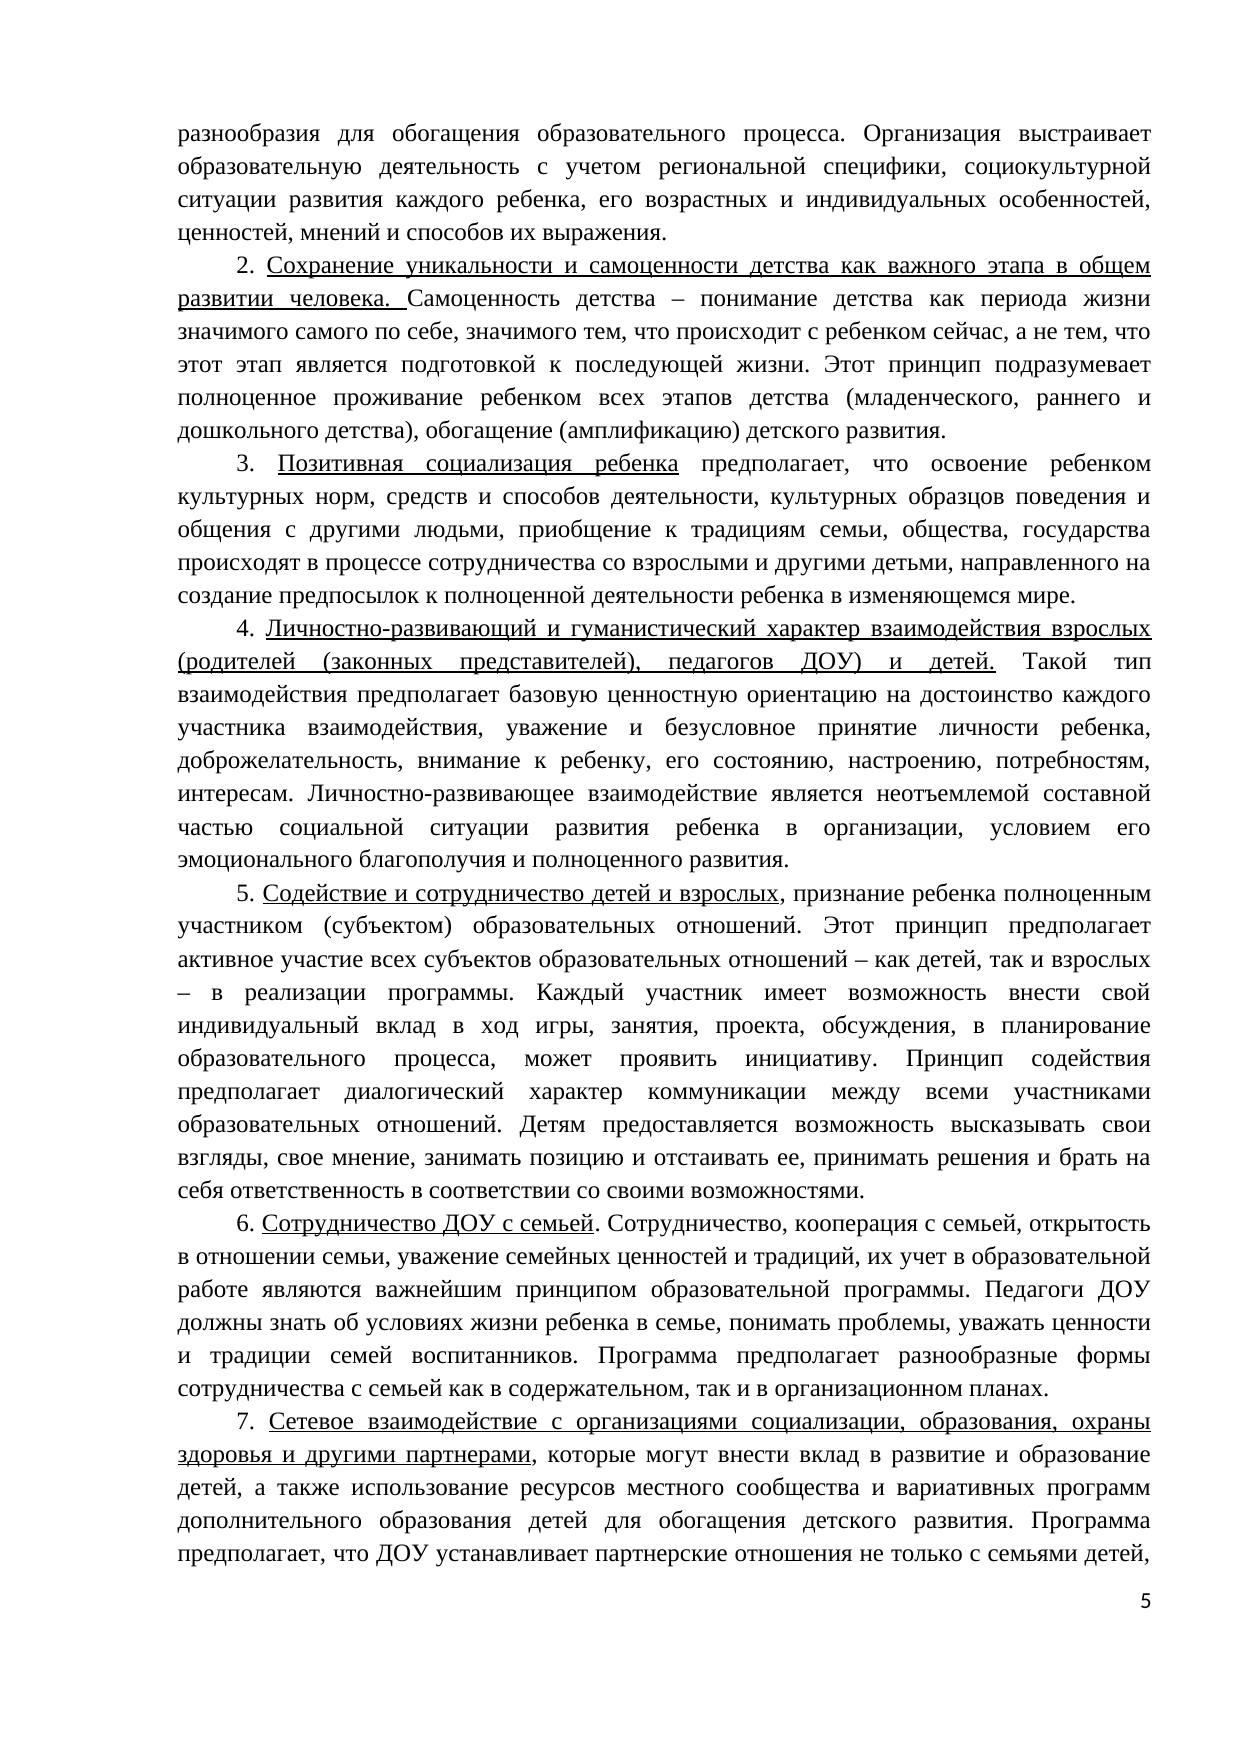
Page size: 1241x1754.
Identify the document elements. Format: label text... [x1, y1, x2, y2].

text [177, 118, 1152, 246]
text 5. Содействие и сотрудничество детей и взрослых, признание ребенка полноценным участником (субъектом) образовательных отношений. Этот принцип предполагает активное участие всех субъектов образовательных отношений – как детей, так и взрослых – в реализации программы. Каждый участник имеет возможность внести свой индивидуальный вклад в ход игры, занятия, проекта, обсуждения, в планирование образовательного процесса, может проявить инициативу. Принцип содействия предполагает диалогический характер коммуникации между всеми участниками образовательных отношений. Детям предоставляется возможность высказывать свои взгляды, свое мнение, занимать позицию и отстаивать ее, принимать решения и брать на себя ответственность в соответствии со своими возможностями. [177, 878, 1152, 1203]
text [177, 1406, 1152, 1567]
text 4. Личностно-развивающий и гуманистический характер взаимодействия взрослых (родителей (законных представителей), педагогов ДОУ) и детей. Такой тип взаимодействия предполагает базовую ценностную ориентацию на достоинство каждого участника взаимодействия, уважение и безусловное принятие личности ребенка, доброжелательность, внимание к ребенку, его состоянию, настроению, потребностям, интересам. Личностно-развивающее взаимодействие является неотъемлемой составной частью социальной ситуации развития ребенка в организации, условием его эмоционального благополучия и полноценного развития. [177, 613, 1152, 873]
text 2. Сохранение уникальности и самоценности детства как важного этапа в общем развитии человека. Самоценность детства – понимание детства как периода жизни значимого самого по себе, значимого тем, что происходит с ребенком сейчас, а не тем, что этот этап является подготовкой к последующей жизни. Этот принцип подразумевает полноценное проживание ребенком всех этапов детства (младенческого, раннего и дошкольного детства), обогащение (амплификацию) детского развития. [177, 250, 1152, 444]
text 3. Позитивная социализация ребенка предполагает, что освоение ребенком культурных норм, средств и способов деятельности, культурных образцов поведения и общения с другими людьми, приобщение к традициям семьи, общества, государства происходят в процессе сотрудничества со взрослыми и другими детьми, направленного на создание предпосылок к полноценной деятельности ребенка в изменяющемся мире. [177, 448, 1152, 609]
text 6. Сотрудничество ДОУ с семьей. Сотрудничество, кооперация с семьей, открытость в отношении семьи, уважение семейных ценностей и традиций, их учет в образовательной работе являются важнейшим принципом образовательной программы. Педагоги ДОУ должны знать об условиях жизни ребенка в семье, понимать проблемы, уважать ценности и традиции семей воспитанников. Программа предполагает разнообразные формы сотрудничества с семьей как в содержательном, так и в организационном планах. [177, 1208, 1152, 1402]
